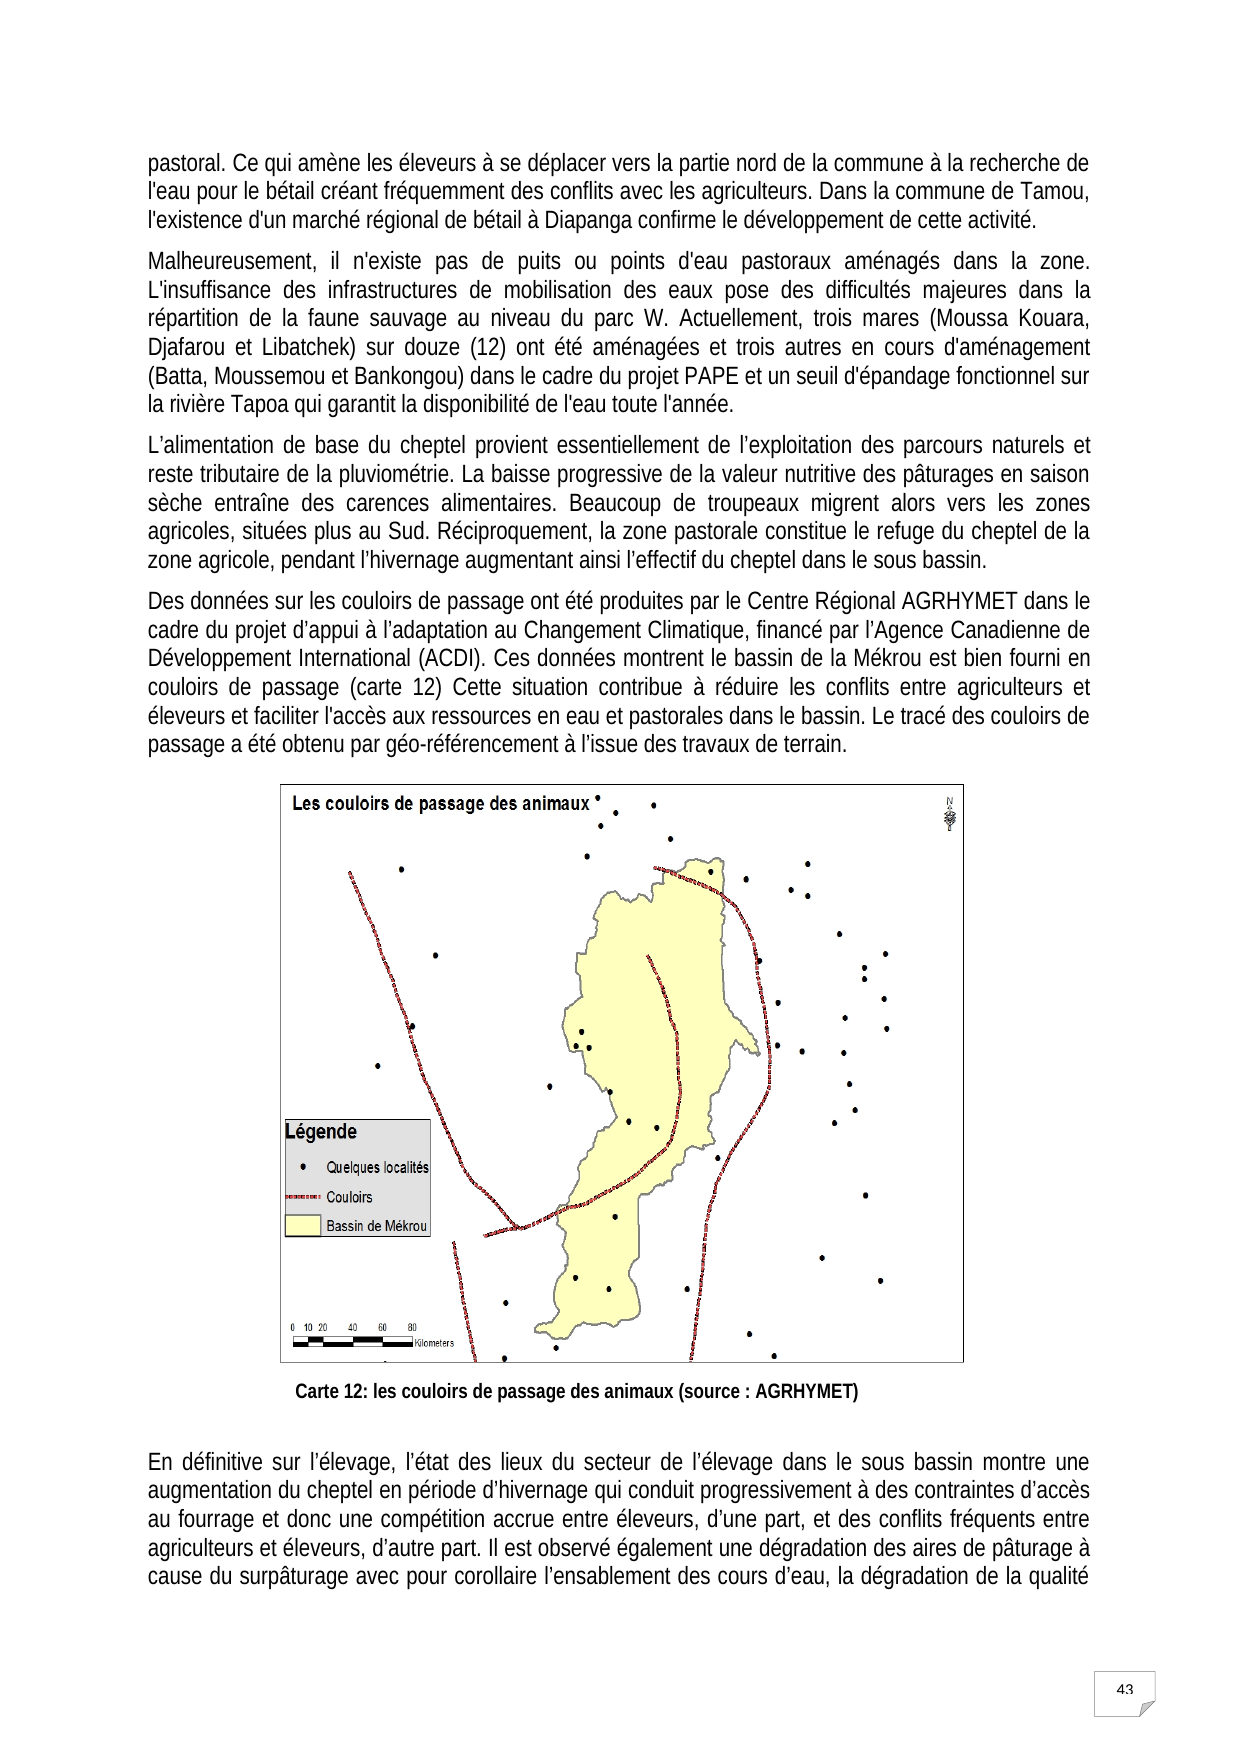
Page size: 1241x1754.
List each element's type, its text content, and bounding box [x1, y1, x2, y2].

picture [272, 770, 969, 1375]
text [148, 1447, 1093, 1590]
text Des données sur les couloirs de passage ont été produites par le Centre Régional AGRHYMET dans le cadre du projet d’appui à l’adaptation au Changement Climatique, financé par l’Agence Canadienne de Développement International (ACDI). Ces données montrent le bassin de la Mékrou est bien fourni en couloirs de passage (carte 12) Cette situation contribue à réduire les conflits entre agriculteurs et éleveurs et faciliter l'accès aux ressources en eau et pastorales dans le bassin. Le tracé des couloirs de passage a été obtenu par géo-référencement à l’issue des travaux de terrain. [148, 586, 1093, 758]
text L’alimentation de base du cheptel provient essentiellement de l’exploitation des parcours naturels et reste tributaire de la pluviométrie. La baisse progressive de la valeur nutritive des pâturages en saison sèche entraîne des carences alimentaires. Beaucoup de troupeaux migrent alors vers les zones agricoles, situées plus au Sud. Réciproquement, la zone pastorale constitue le refuge du cheptel de la zone agricole, pendant l’hivernage augmentant ainsi l’effectif du cheptel dans le sous bassin. [148, 430, 1093, 574]
text Malheureusement, il n'existe pas de puits ou points d'eau pastoraux aménagés dans la zone. L'insuffisance des infrastructures de mobilisation des eaux pose des difficultés majeures dans la répartition de la faune sauvage au niveau du parc W. Actuellement, trois mares (Moussa Kouara, Djafarou et Libatchek) sur douze (12) ont été aménagées et trois autres en cours d'aménagement (Batta, Moussemou et Bankongou) dans le cadre du projet PAPE et un seuil d'épandage fonctionnel sur la rivière Tapoa qui garantit la disponibilité de l'eau toute l'année. [148, 246, 1093, 418]
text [148, 148, 1093, 233]
